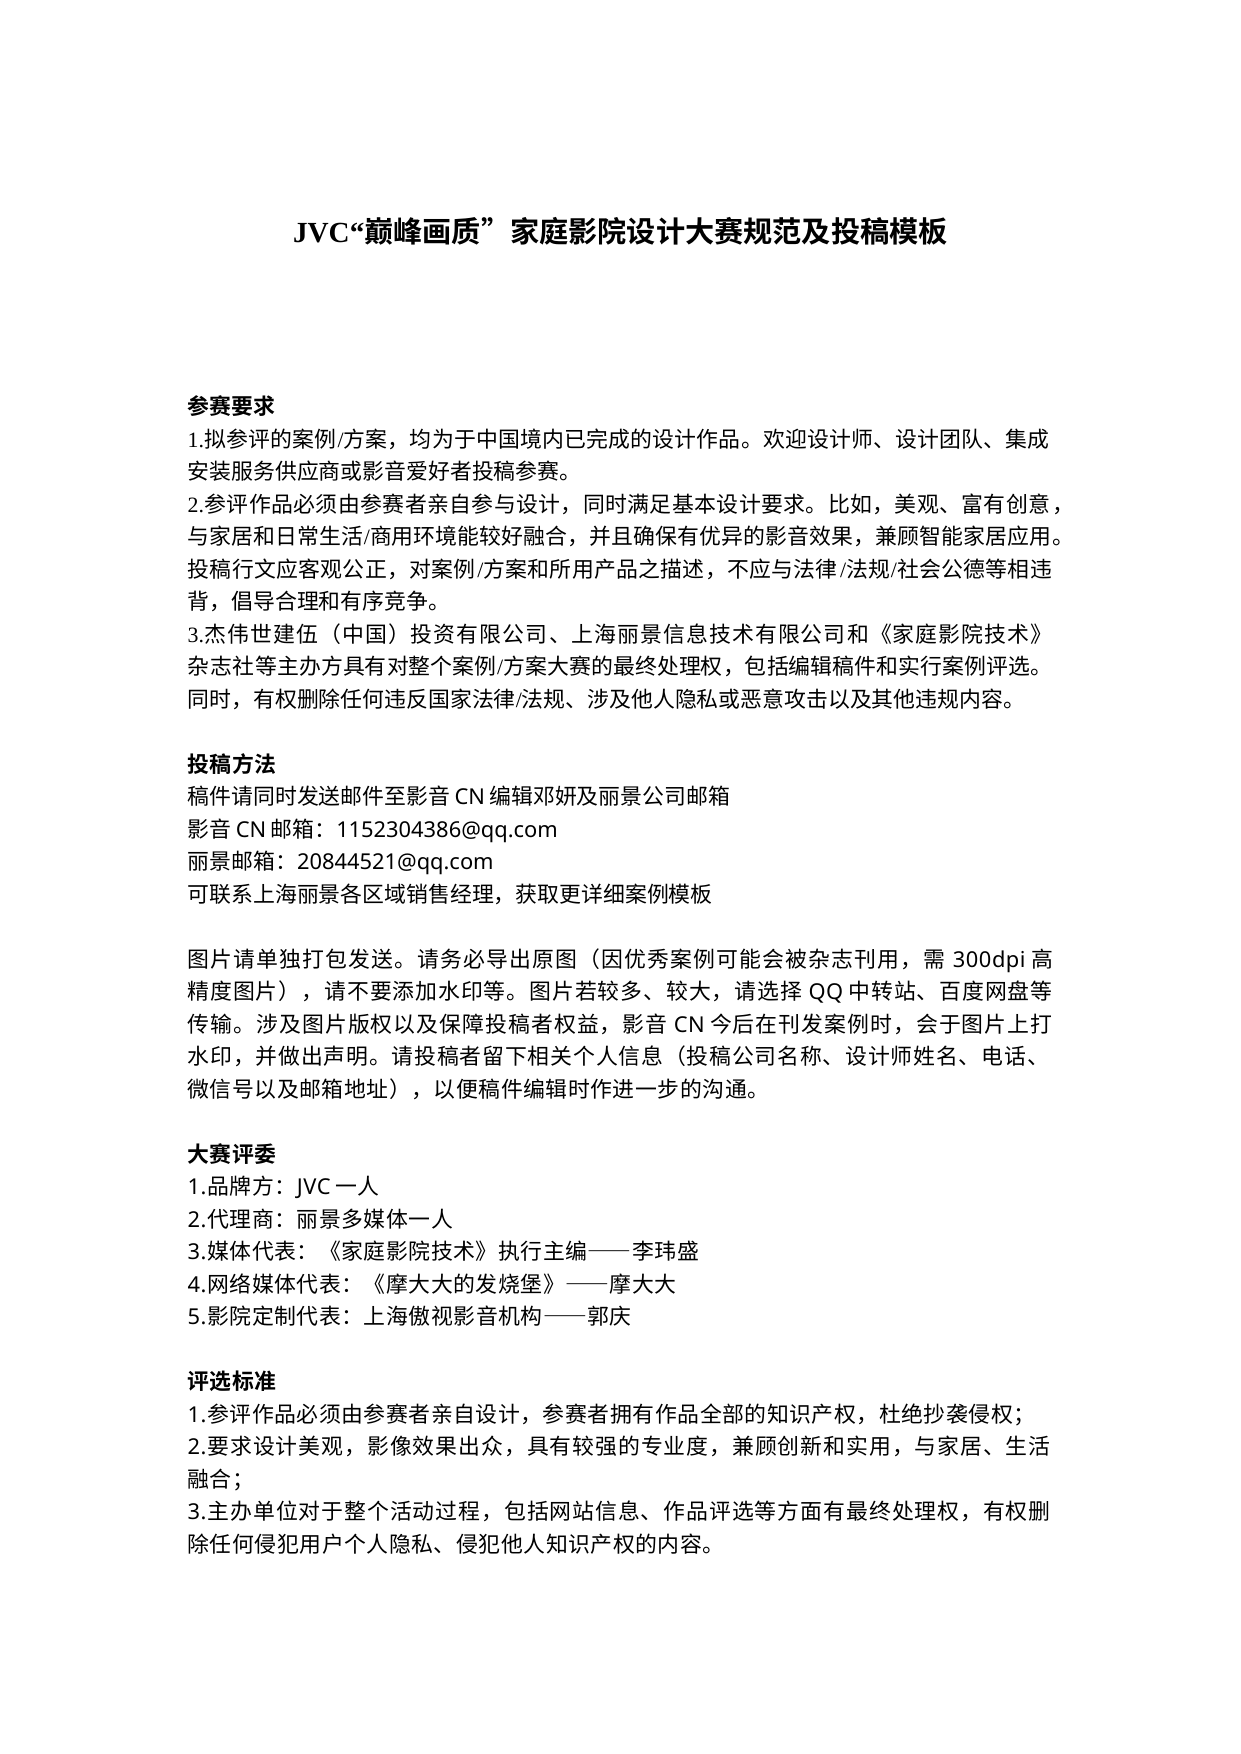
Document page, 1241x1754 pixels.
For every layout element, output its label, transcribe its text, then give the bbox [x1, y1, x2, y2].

text 1.品牌方：JVC一人 [187, 1169, 1053, 1201]
text 图片请单独打包发送。请务必导出原图（因优秀案例可能会被杂志刊用，需300dpi高精度图片），请不要添加水印等。图片若较多、较大，请选择QQ中转站、百度网盘等传输。涉及图片版权以及保障投稿者权益，影音CN今后在刊发案例时，会于图片上打水印，并做出声明。请投稿者留下相关个人信息（投稿公司名称、设计师姓名、电话、微信号以及邮箱地址），以便稿件编辑时作进一步的沟通。 [187, 941, 1053, 1104]
text 可联系上海丽景各区域销售经理，获取更详细案例模板 [187, 876, 1053, 909]
text 3.主办单位对于整个活动过程，包括网站信息、作品评选等方面有最终处理权，有权删除任何侵犯用户个人隐私、侵犯他人知识产权的内容。 [187, 1494, 1053, 1591]
subtitle JVC“巅峰画质”家庭影院设计大赛规范及投稿模板 [187, 197, 1053, 262]
text 丽景邮箱：20844521@qq.com [187, 844, 1053, 876]
text 3.媒体代表：《家庭影院技术》执行主编——李玮盛 [187, 1234, 1053, 1266]
text 2.代理商：丽景多媒体一人 [187, 1201, 1053, 1234]
text 稿件请同时发送邮件至影音CN编辑邓妍及丽景公司邮箱 [187, 779, 1053, 811]
text 参赛要求 [187, 389, 1053, 421]
text 评选标准 [187, 1364, 1053, 1396]
text 影音CN邮箱：1152304386@qq.com [187, 811, 1053, 844]
text 4.网络媒体代表：《摩大大的发烧堡》——摩大大 [187, 1266, 1053, 1299]
text 2.要求设计美观，影像效果出众，具有较强的专业度，兼顾创新和实用，与家居、生活融合； [187, 1429, 1053, 1494]
text 2.参评作品必须由参赛者亲自参与设计，同时满足基本设计要求。比如，美观、富有创意，与家居和日常生活/商用环境能较好融合，并且确保有优异的影音效果，兼顾智能家居应用。投稿行文应客观公正，对案例/方案和所用产品之描述，不应与法律/法规/社会公德等相违背，倡导合理和有序竞争。 [187, 486, 1053, 616]
text 大赛评委 [187, 1136, 1053, 1169]
text 5.影院定制代表：上海傲视影音机构——郭庆 [187, 1299, 1053, 1331]
text 1.拟参评的案例/方案，均为于中国境内已完成的设计作品。欢迎设计师、设计团队、集成安装服务供应商或影音爱好者投稿参赛。 [187, 421, 1053, 486]
text 投稿方法 [187, 746, 1053, 779]
text 3.杰伟世建伍（中国）投资有限公司、上海丽景信息技术有限公司和《家庭影院技术》杂志社等主办方具有对整个案例/方案大赛的最终处理权，包括编辑稿件和实行案例评选。同时，有权删除任何违反国家法律/法规、涉及他人隐私或恶意攻击以及其他违规内容。 [187, 616, 1053, 714]
text 1.参评作品必须由参赛者亲自设计，参赛者拥有作品全部的知识产权，杜绝抄袭侵权； [187, 1396, 1053, 1429]
